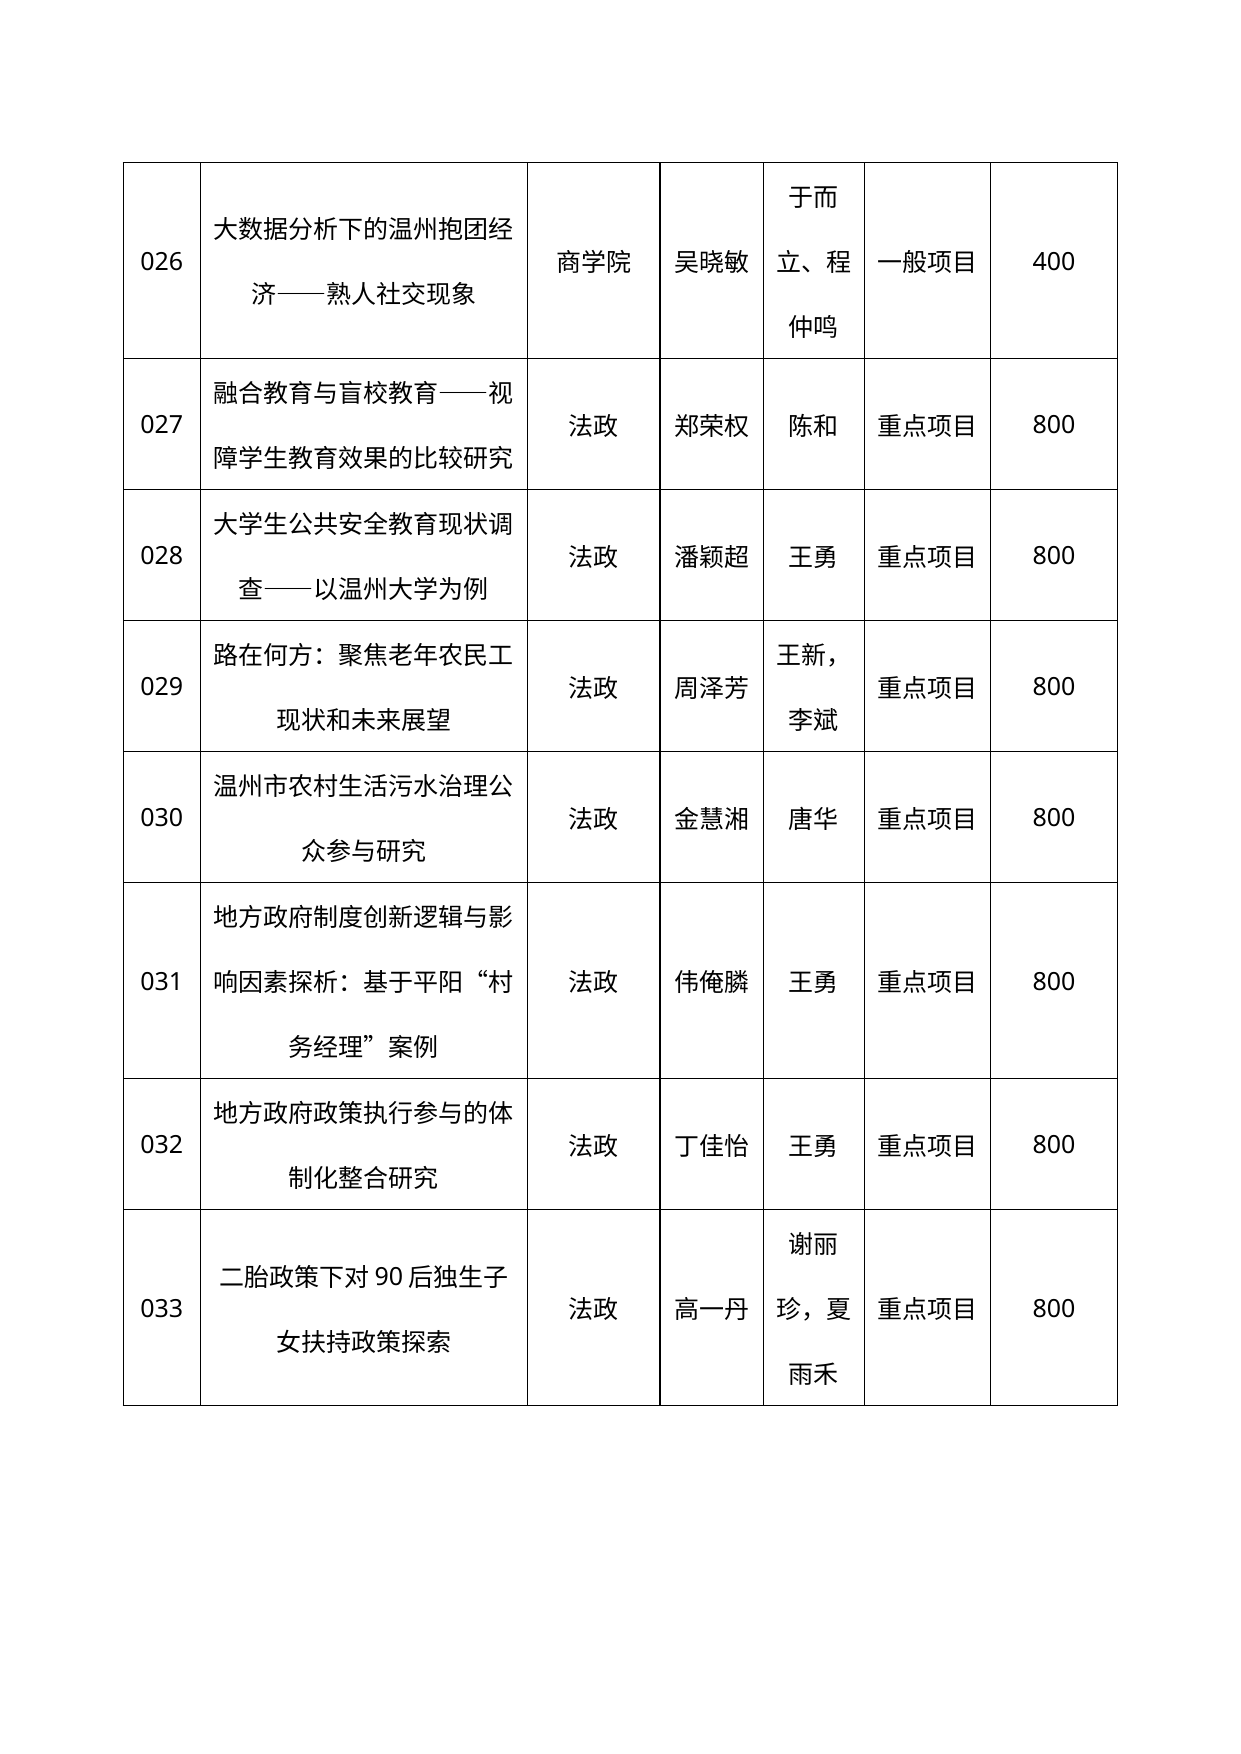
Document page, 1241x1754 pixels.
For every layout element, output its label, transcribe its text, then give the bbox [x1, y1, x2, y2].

table_cell 路在何方：聚焦老年农民工现状和未来展望 [201, 621, 527, 751]
table_cell 033 [124, 1210, 200, 1405]
table_cell 重点项目 [865, 1210, 990, 1405]
table_cell 重点项目 [865, 359, 990, 489]
table_cell 027 [124, 359, 200, 489]
table_cell 一般项目 [865, 163, 990, 358]
table_cell 于而立、程仲鸣 [764, 163, 864, 358]
table_cell 800 [991, 1079, 1117, 1209]
table_cell 800 [991, 621, 1117, 751]
table_cell 法政 [528, 883, 659, 1078]
table_cell 法政 [528, 752, 659, 882]
table_cell 法政 [528, 490, 659, 620]
table_cell 金慧湘 [661, 752, 763, 882]
table_cell 吴晓敏 [661, 163, 763, 358]
table_cell 王勇 [764, 1079, 864, 1209]
table_cell 王勇 [764, 490, 864, 620]
table_cell 谢丽珍，夏雨禾 [764, 1210, 864, 1405]
table_cell 重点项目 [865, 621, 990, 751]
table_cell 周泽芳 [661, 621, 763, 751]
table_cell 高一丹 [661, 1210, 763, 1405]
table_cell 法政 [528, 621, 659, 751]
table_cell 商学院 [528, 163, 659, 358]
table_cell 陈和 [764, 359, 864, 489]
table_cell 二胎政策下对90后独生子女扶持政策探索 [201, 1210, 527, 1405]
table_cell 法政 [528, 1079, 659, 1209]
table_cell 重点项目 [865, 752, 990, 882]
table_cell 031 [124, 883, 200, 1078]
table_cell 800 [991, 359, 1117, 489]
table_cell 026 [124, 163, 200, 358]
table_cell 重点项目 [865, 1079, 990, 1209]
table_cell 重点项目 [865, 490, 990, 620]
table_cell 法政 [528, 1210, 659, 1405]
table_cell 地方政府制度创新逻辑与影响因素探析：基于平阳“村务经理”案例 [201, 883, 527, 1078]
table_cell 王新，李斌 [764, 621, 864, 751]
table_cell 800 [991, 490, 1117, 620]
table_cell 重点项目 [865, 883, 990, 1078]
table_cell 030 [124, 752, 200, 882]
table_cell 丁佳怡 [661, 1079, 763, 1209]
table_cell 法政 [528, 359, 659, 489]
table_cell 800 [991, 883, 1117, 1078]
table_cell 潘颖超 [661, 490, 763, 620]
table_cell 大学生公共安全教育现状调查——以温州大学为例 [201, 490, 527, 620]
table_cell 032 [124, 1079, 200, 1209]
table_cell 029 [124, 621, 200, 751]
table_cell 伟俺膦 [661, 883, 763, 1078]
table_cell 400 [991, 163, 1117, 358]
table_cell 800 [991, 752, 1117, 882]
table_cell 郑荣权 [661, 359, 763, 489]
table_cell 028 [124, 490, 200, 620]
table_cell 唐华 [764, 752, 864, 882]
table_cell 800 [991, 1210, 1117, 1405]
table_cell 地方政府政策执行参与的体制化整合研究 [201, 1079, 527, 1209]
table_cell 融合教育与盲校教育——视障学生教育效果的比较研究 [201, 359, 527, 489]
table_cell 温州市农村生活污水治理公众参与研究 [201, 752, 527, 882]
table_cell 王勇 [764, 883, 864, 1078]
table_cell 大数据分析下的温州抱团经济――熟人社交现象 [201, 163, 527, 358]
